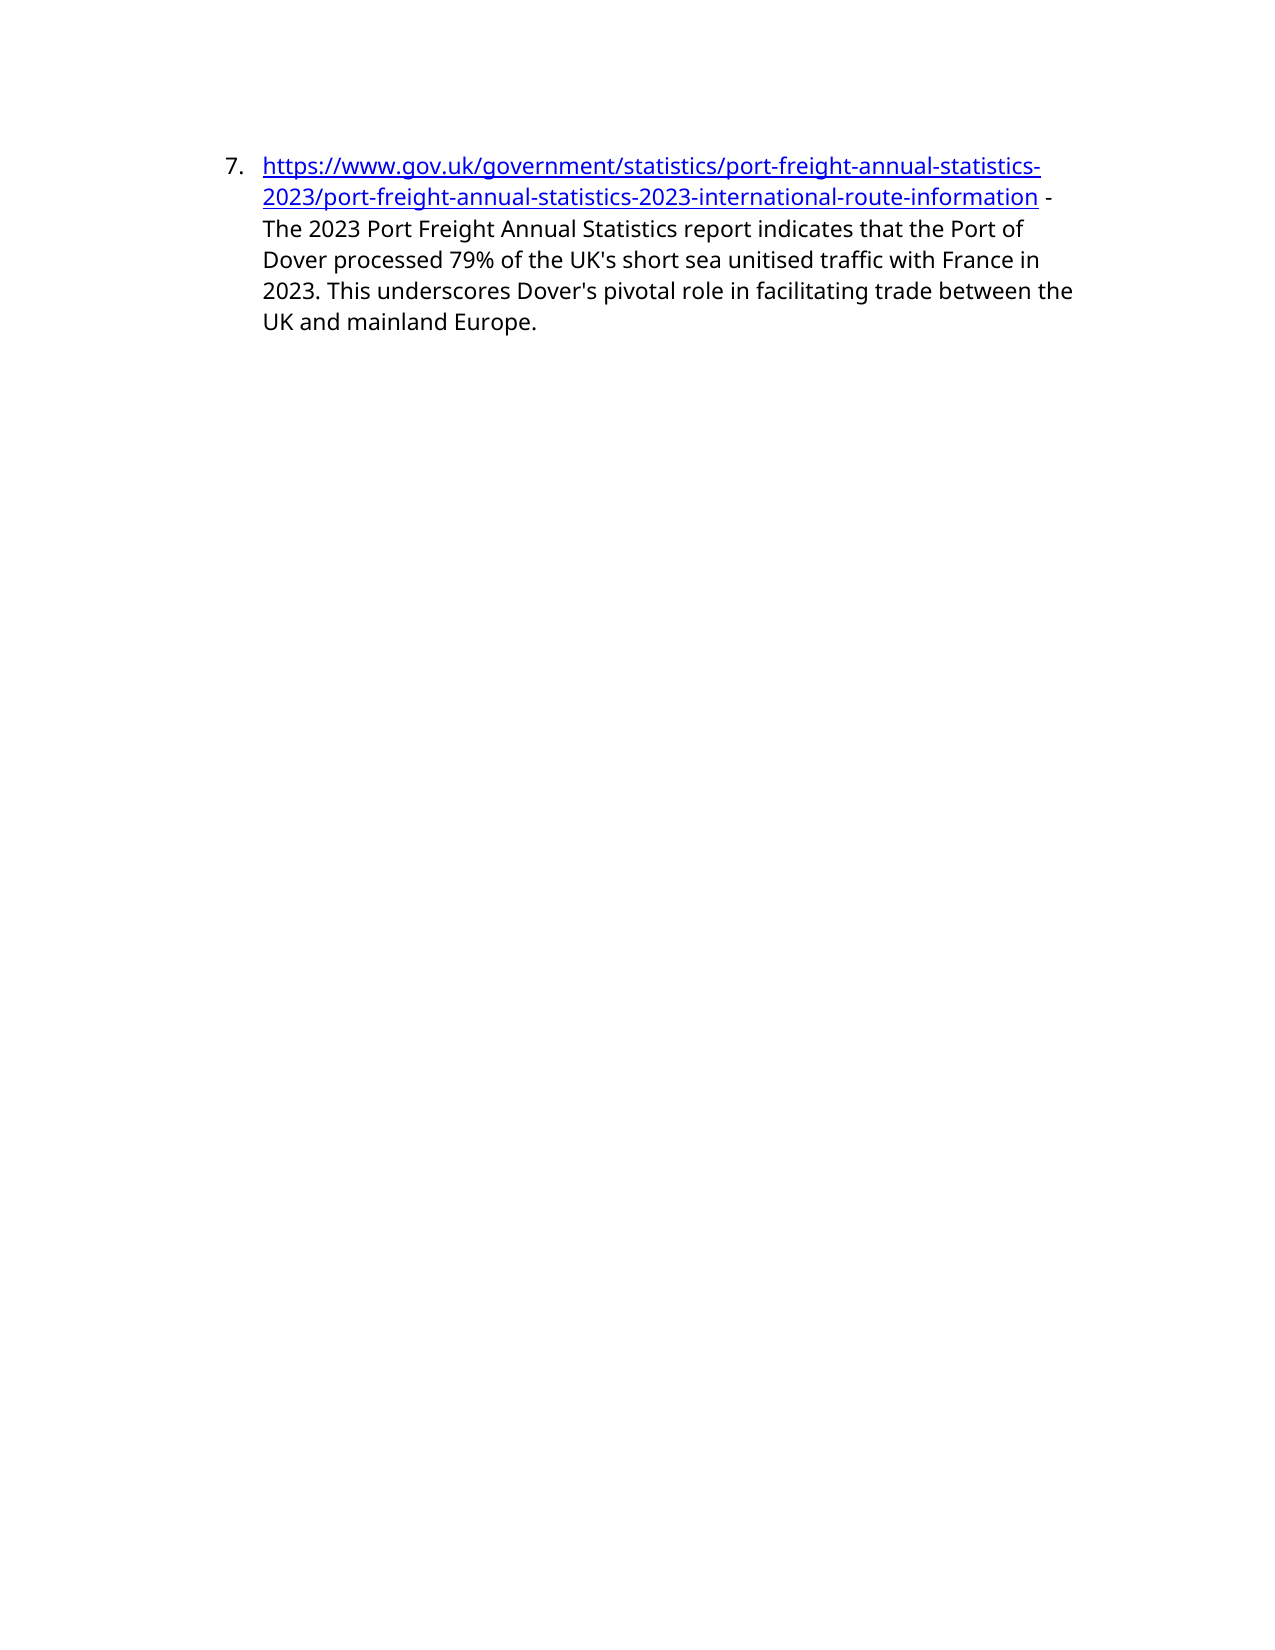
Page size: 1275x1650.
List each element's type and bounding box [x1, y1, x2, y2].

list [225, 150, 1087, 337]
